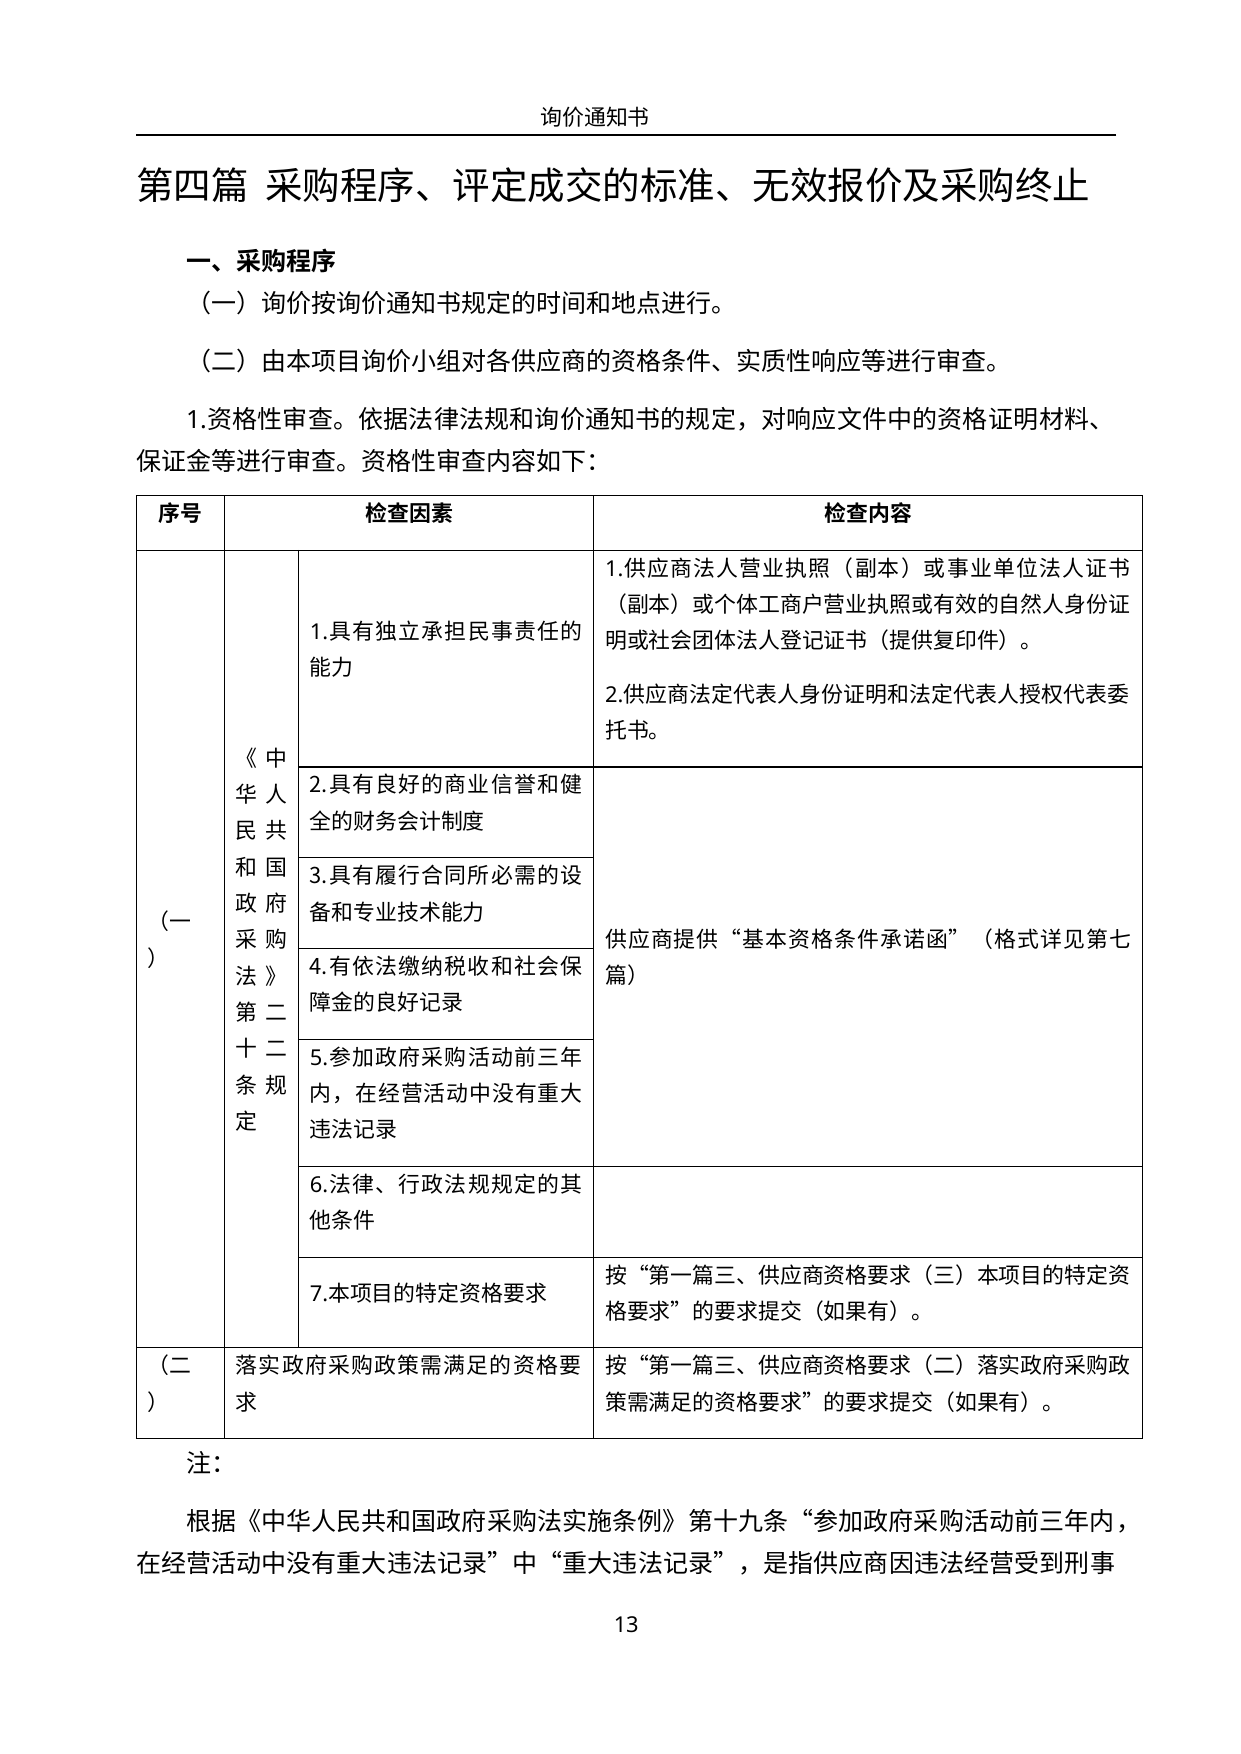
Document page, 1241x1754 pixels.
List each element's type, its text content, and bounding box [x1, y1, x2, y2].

table_cell [594, 1167, 1142, 1257]
table_cell 6.法律、行政法规规定的其他条件 [299, 1167, 593, 1257]
text （一）询价按询价通知书规定的时间和地点进行。 [136, 279, 1116, 320]
table_cell 落实政府采购政策需满足的资格要求 [225, 1348, 593, 1438]
text 注： [136, 1439, 1116, 1481]
table_cell 1.供应商法人营业执照（副本）或事业单位法人证书（副本）或个体工商户营业执照或有效的自然人身份证明或社会团体法人登记证书（提供复印件）。 2.供应商法定代表人身份证明和法定代表人授权代表委托书。 [594, 551, 1142, 766]
table_cell 2.具有良好的商业信誉和健全的财务会计制度 [299, 768, 593, 857]
table_cell 4.有依法缴纳税收和社会保障金的良好记录 [299, 949, 593, 1038]
table_cell 7.本项目的特定资格要求 [299, 1258, 593, 1347]
table_cell 3.具有履行合同所必需的设备和专业技术能力 [299, 858, 593, 948]
subtitle 第四篇 采购程序、评定成交的标准、无效报价及采购终止 [136, 156, 1116, 210]
table_cell （二） [137, 1348, 224, 1438]
table_cell 1.具有独立承担民事责任的能力 [299, 551, 593, 766]
table_cell 《中华人民共和国政府采购法》第二十二条规定 [225, 551, 298, 1347]
table_cell 5.参加政府采购活动前三年内，在经营活动中没有重大违法记录 [299, 1040, 593, 1166]
table_header 检查内容 [594, 496, 1142, 550]
table_cell 按“第一篇三、供应商资格要求（三）本项目的特定资格要求”的要求提交（如果有）。 [594, 1258, 1142, 1347]
subtitle 一、采购程序 [136, 237, 1116, 279]
table_cell 供应商提供“基本资格条件承诺函”（格式详见第七篇） [594, 768, 1142, 1166]
text （二）由本项目询价小组对各供应商的资格条件、实质性响应等进行审查。 [136, 337, 1116, 379]
table_cell （一） [137, 551, 224, 1347]
table_header 序号 [137, 496, 224, 550]
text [136, 1497, 1116, 1581]
text 1.资格性审查。依据法律法规和询价通知书的规定，对响应文件中的资格证明材料、保证金等进行审查。资格性审查内容如下： [136, 395, 1116, 479]
table_cell 按“第一篇三、供应商资格要求（二）落实政府采购政策需满足的资格要求”的要求提交（如果有）。 [594, 1348, 1142, 1438]
table_header 检查因素 [225, 496, 593, 550]
